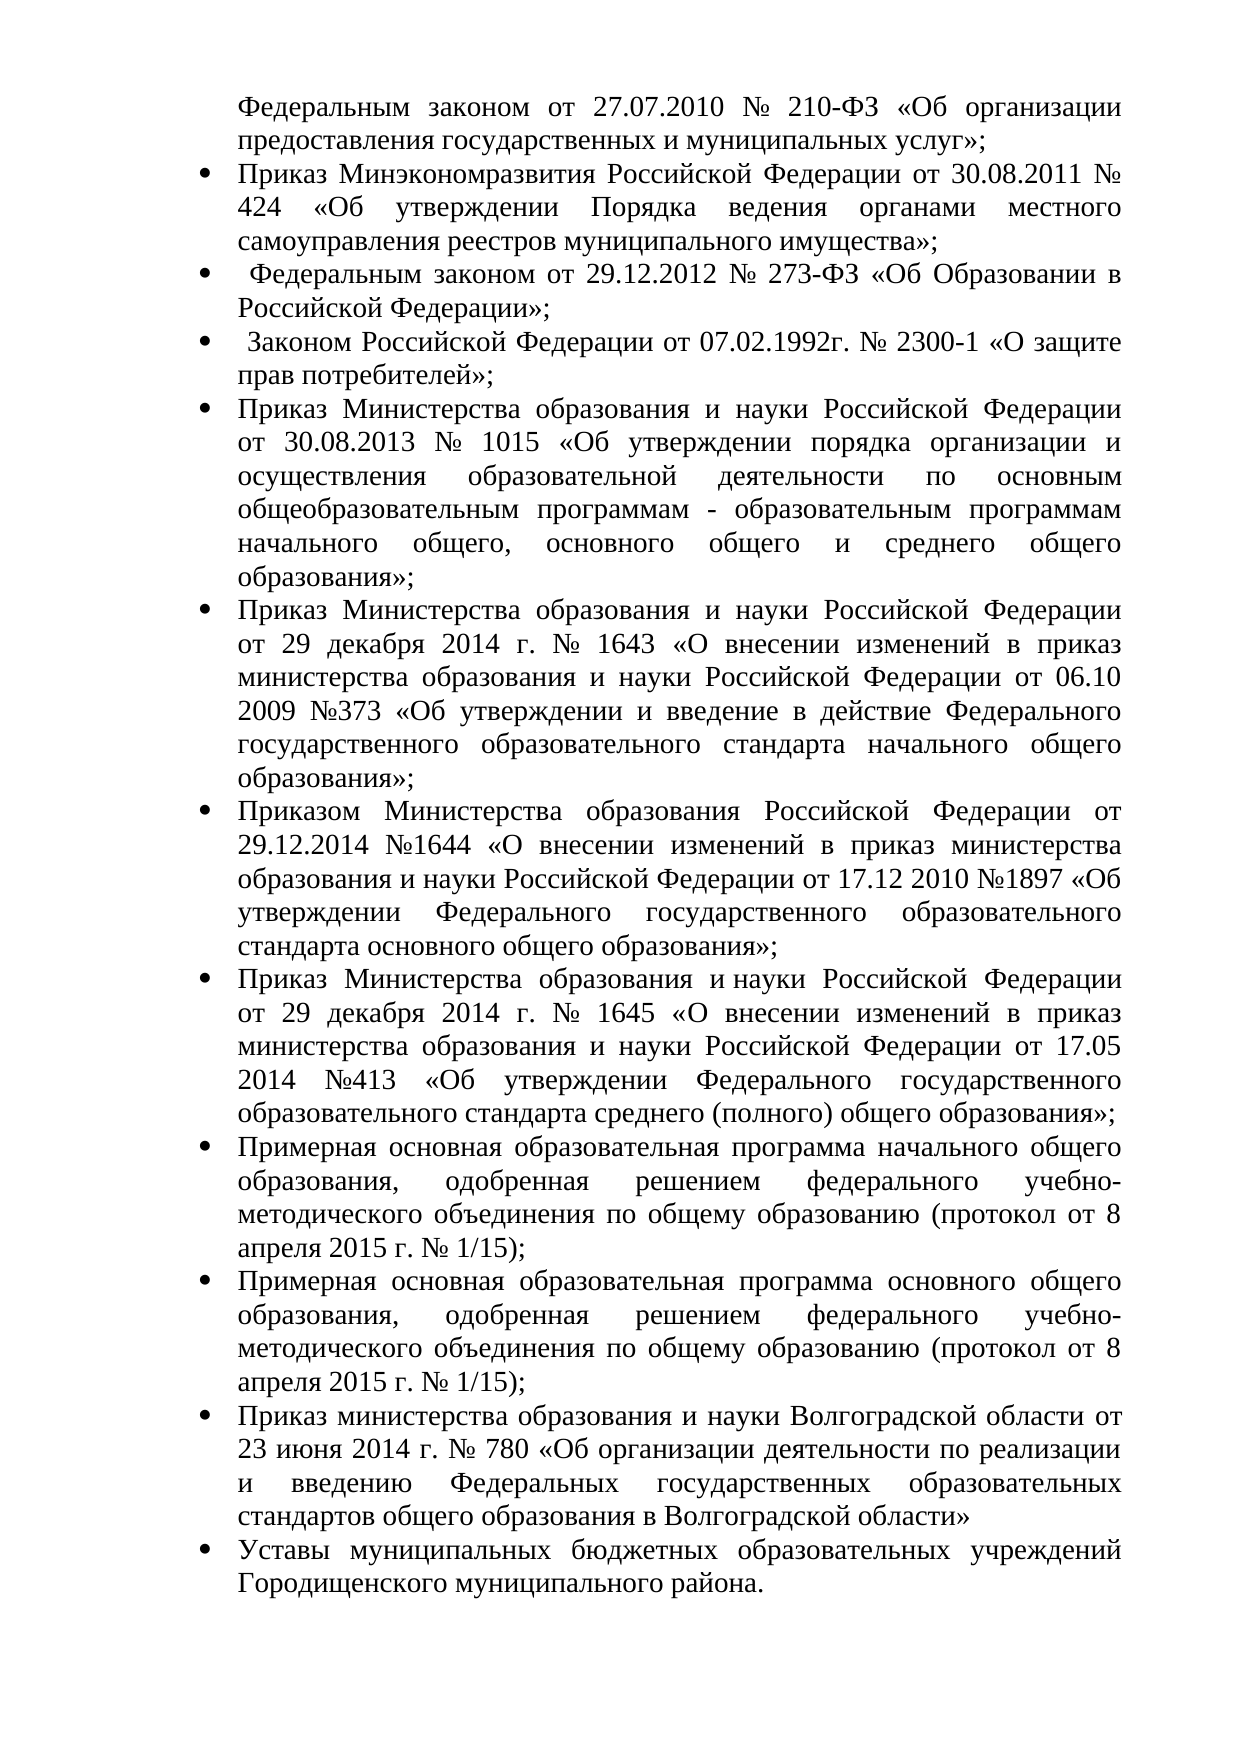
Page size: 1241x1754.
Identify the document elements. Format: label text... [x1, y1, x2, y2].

list Приказ Министерства образования и науки Российской Федерации от 30.08.2013 № 1015 «Об утверждении порядка организации и осуществления образовательной деятельности по основным общеобразовательным программам - образовательным программам начального общего, основного общего и среднего общего образования»; [200, 391, 1122, 592]
text Федеральным законом от 27.07.2010 № 210-ФЗ «Об организации предоставления государственных и муниципальных услуг»; [237, 89, 1122, 156]
list Приказ Минэкономразвития Российской Федерации от 30.08.2011 № 424 «Об утверждении Порядка ведения органами местного самоуправления реестров муниципального имущества»; [200, 156, 1122, 256]
list Приказ Министерства образования и науки Российской Федерации от 29 декабря 2014 г. № 1645 «О внесении изменений в приказ министерства образования и науки Российской Федерации от 17.05 2014 №413 «Об утверждении Федерального государственного образовательного стандарта среднего (полного) общего образования»; [200, 961, 1122, 1129]
list Приказ Министерства образования и науки Российской Федерации от 29 декабря 2014 г. № 1643 «О внесении изменений в приказ министерства образования и науки Российской Федерации от 06.10 2009 №373 «Об утверждении и введение в действие Федерального государственного образовательного стандарта начального общего образования»; [200, 592, 1122, 793]
list Федеральным законом от 29.12.2012 № 273-ФЗ «Об Образовании в Российской Федерации»; [200, 256, 1122, 324]
list Примерная основная образовательная программа начального общего образования, одобренная решением федерального учебно-методического объединения по общему образованию (протокол от 8 апреля 2015 г. № 1/15); [200, 1129, 1122, 1263]
list Законом Российской Федерации от 07.02.1992г. № 2300-1 «О защите прав потребителей»; [200, 324, 1122, 391]
list Приказом Министерства образования Российской Федерации от 29.12.2014 №1644 «О внесении изменений в приказ министерства образования и науки Российской Федерации от 17.12 2010 №1897 «Об утверждении Федерального государственного образовательного стандарта основного общего образования»; [200, 793, 1122, 961]
title Приказ министерства образования и науки Волгоградской области от 23 июня 2014 г. № 780 «Об организации деятельности по реализации и введению Федеральных государственных образовательных стандартов общего образования в Волгоградской области» [200, 1398, 1122, 1532]
list Примерная основная образовательная программа основного общего образования, одобренная решением федерального учебно-методического объединения по общему образованию (протокол от 8 апреля 2015 г. № 1/15); [200, 1263, 1122, 1398]
list Уставы муниципальных бюджетных образовательных учреждений Городищенского муниципального района. [200, 1532, 1122, 1599]
